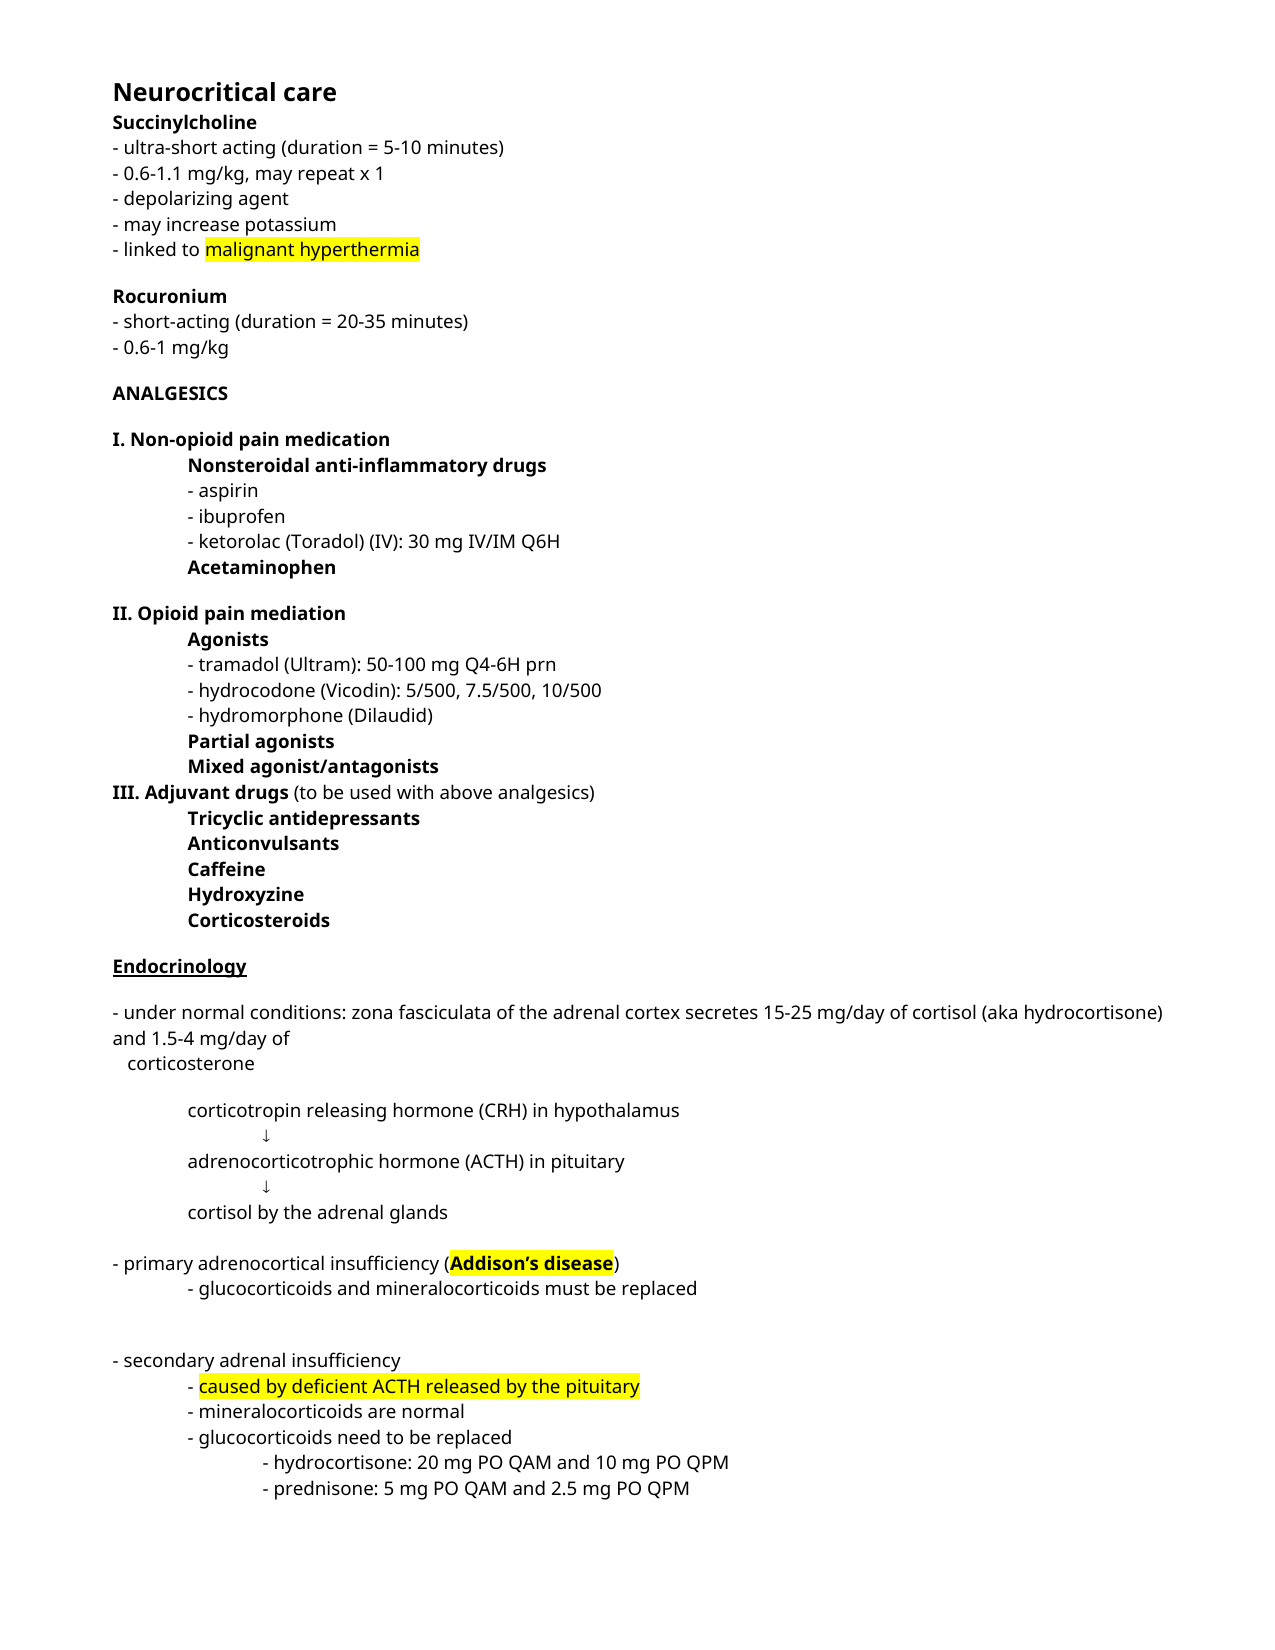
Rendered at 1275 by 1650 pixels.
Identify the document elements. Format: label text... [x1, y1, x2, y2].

text Endocrinology [112, 953, 1200, 979]
text Succinylcholine - ultra-short acting (duration = 5-10 minutes) - 0.6-1.1 mg/kg, may repeat x 1 - depolarizing agent - may increase potassium - linked to malignant hyperthermia [112, 109, 1200, 262]
text - under normal conditions: zona fasciculata of the adrenal cortex secretes 15-25 mg/day of cortisol (aka hydrocortisone) and 1.5-4 mg/day of corticosterone [112, 1000, 1200, 1076]
text Rocuronium - short-acting (duration = 20-35 minutes) - 0.6-1 mg/kg [112, 283, 1200, 359]
text II. Opioid pain mediation Agonists - tramadol (Ultram): 50-100 mg Q4-6H prn - hydrocodone (Vicodin): 5/500, 7.5/500, 10/500 - hydromorphone (Dilaudid) Partial agonists Mixed agonist/antagonists III. Adjuvant drugs (to be used with above analgesics) Tricyclic antidepressants Anticonvulsants Caffeine Hydroxyzine Corticosteroids [112, 601, 1200, 932]
text ANALGESICS [112, 380, 1200, 406]
text I. Non-opioid pain medication Nonsteroidal anti-inflammatory drugs - aspirin - ibuprofen - ketorolac (Toradol) (IV): 30 mg IV/IM Q6H Acetaminophen [112, 427, 1200, 580]
text corticotropin releasing hormone (CRH) in hypothalamus adrenocorticotrophic hormone (ACTH) in pituitary cortisol by the adrenal glands - primary adrenocortical insufficiency (Addison’s disease) - glucocorticoids and mineralocorticoids must be replaced [112, 1097, 1200, 1301]
text - secondary adrenal insufficiency - caused by deficient ACTH released by the pituitary - mineralocorticoids are normal - glucocorticoids need to be replaced - hydrocortisone: 20 mg PO QAM and 10 mg PO QPM - prednisone: 5 mg PO QAM and 2.5 mg PO QPM [112, 1322, 1200, 1501]
